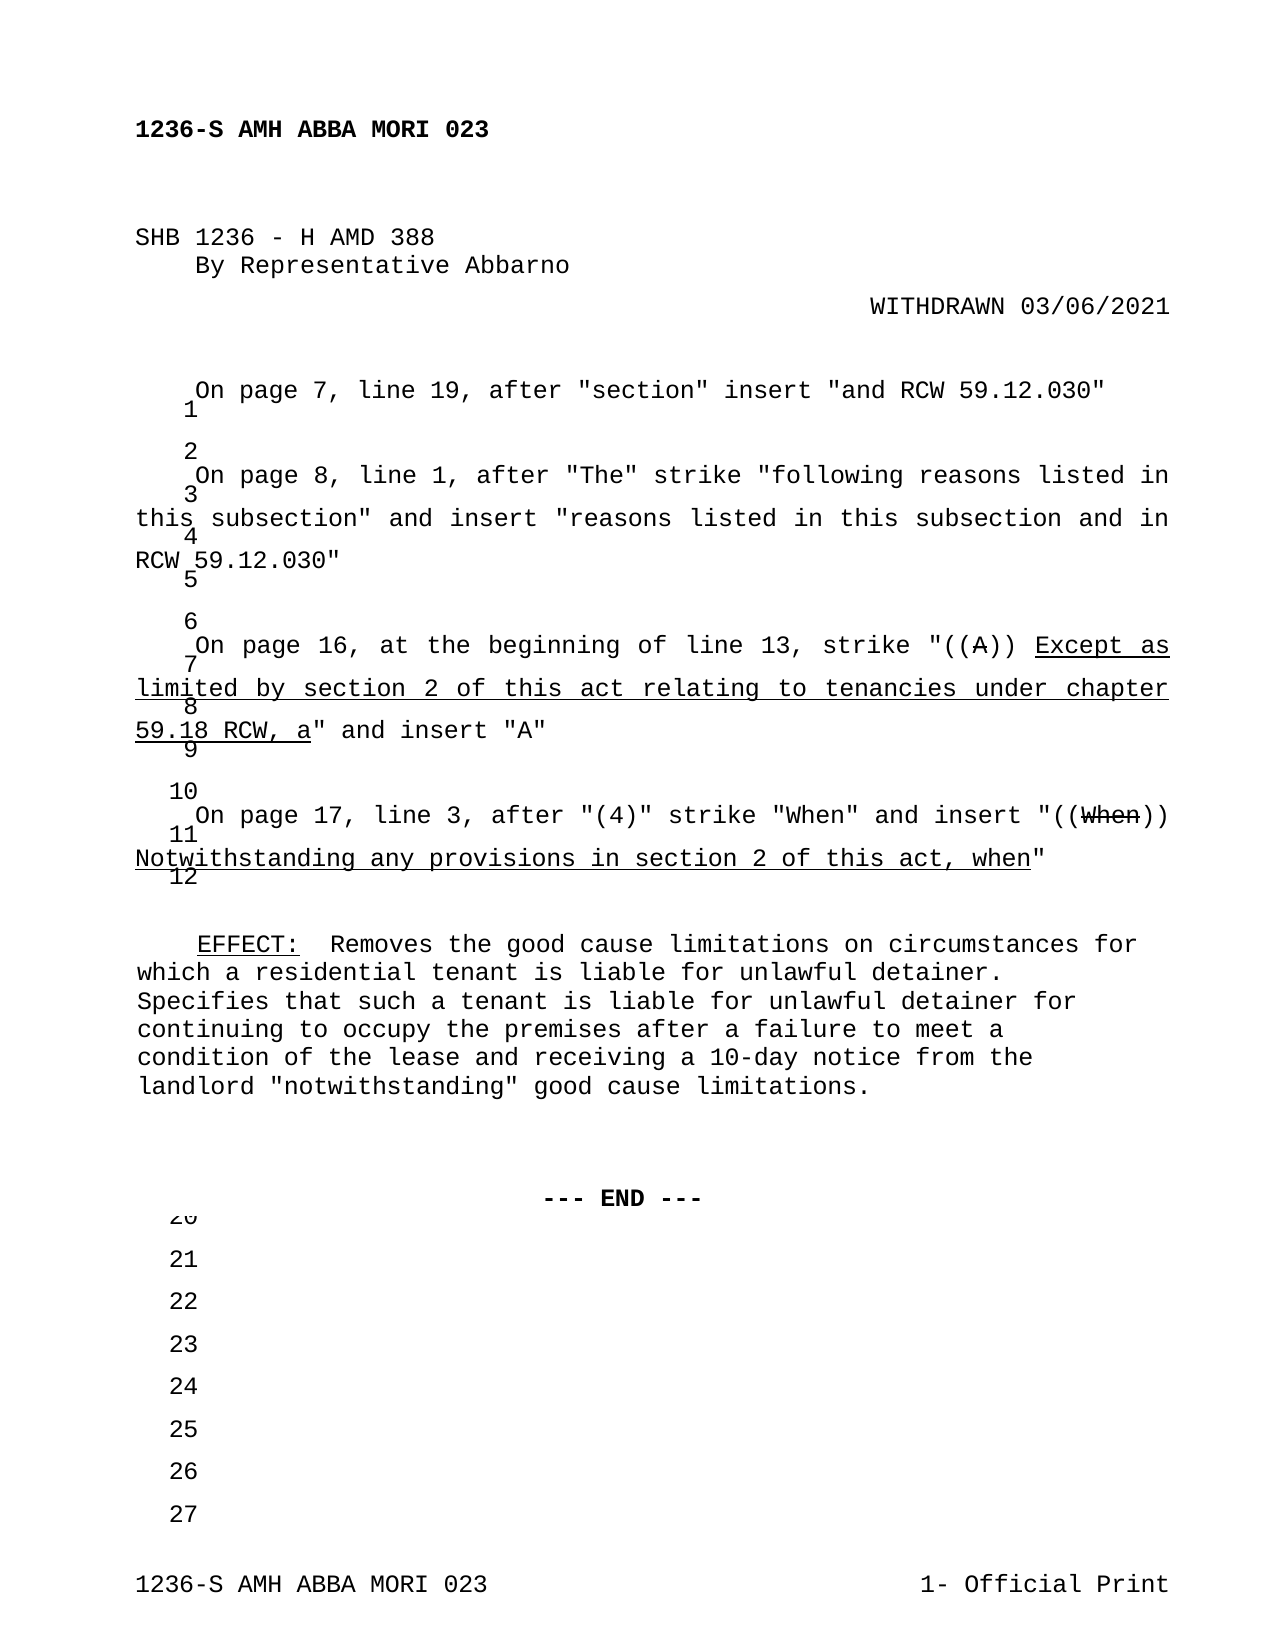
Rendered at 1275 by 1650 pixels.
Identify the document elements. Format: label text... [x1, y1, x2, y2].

text On page 7, line 19, after "section" insert "and RCW 59.12.030" [135, 365, 1170, 407]
text - [135, 224, 1170, 252]
text --- END --- [75, 1172, 1170, 1215]
text On page 16, at the beginning of line 13, strike "((A)) Except as limited by section 2 of this act relating to tenancies under chapter 59.18 RCW, a" and insert "A" [135, 620, 1170, 747]
text On page 8, line 1, after "The" strike "following reasons listed in this subsection" and insert "reasons listed in this subsection and in RCW 59.12.030" [135, 450, 1170, 577]
text On page 17, line 3, after "(4)" strike "When" and insert "((When)) Notwithstanding any provisions in section 2 of this act, when" [135, 790, 1170, 875]
